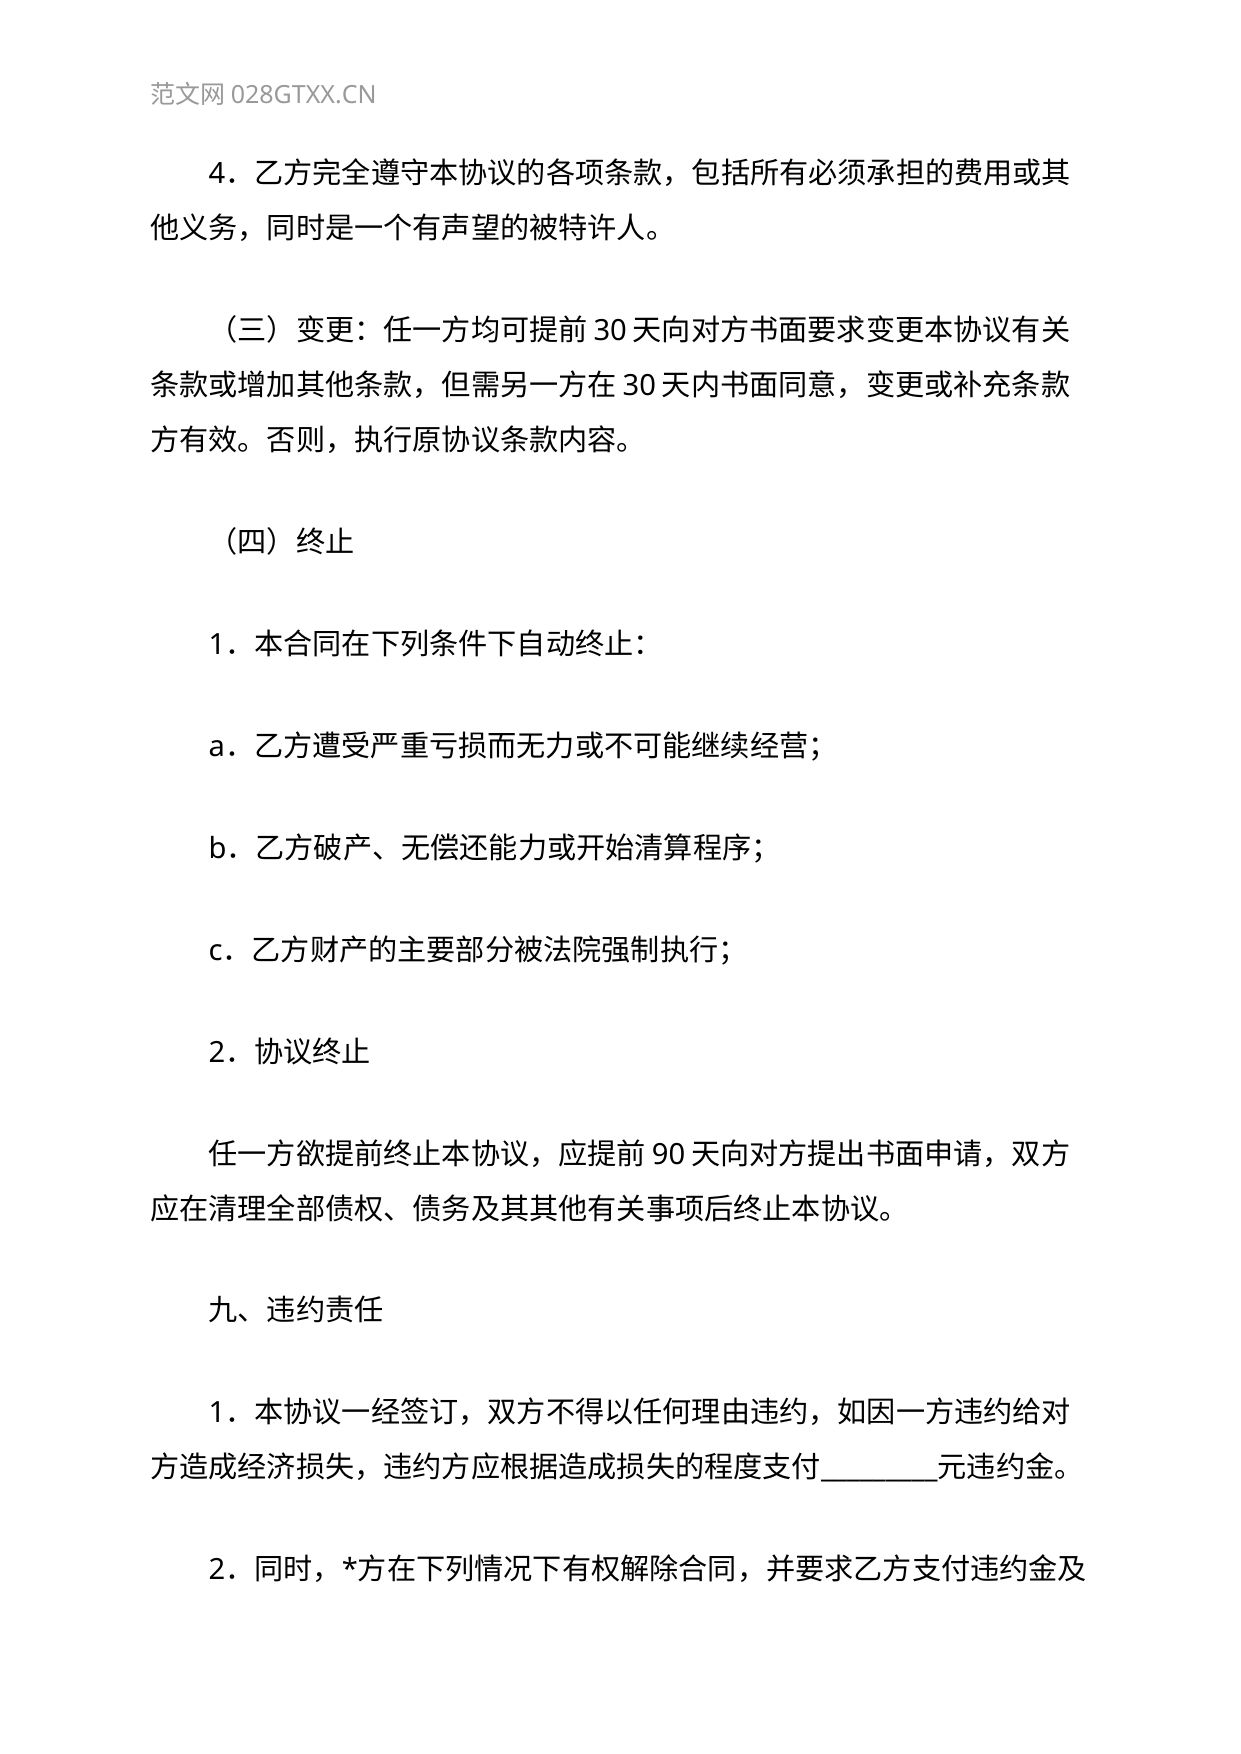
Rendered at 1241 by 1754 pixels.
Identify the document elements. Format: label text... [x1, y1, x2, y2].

text （四）终止 [150, 518, 1090, 561]
text a．乙方遭受严重亏损而无力或不可能继续经营； [150, 722, 1090, 765]
text 4．乙方完全遵守本协议的各项条款，包括所有必须承担的费用或其他义务，同时是一个有声望的被特许人。 [150, 150, 1090, 247]
text 九、违约责任 [150, 1287, 1090, 1329]
text c．乙方财产的主要部分被法院强制执行； [150, 926, 1090, 969]
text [150, 1546, 1090, 1588]
text b．乙方破产、无偿还能力或开始清算程序； [150, 824, 1090, 867]
text 1．本协议一经签订，双方不得以任何理由违约，如因一方违约给对方造成经济损失，违约方应根据造成损失的程度支付_________元违约金。 [150, 1389, 1090, 1486]
text 1．本合同在下列条件下自动终止： [150, 620, 1090, 663]
text （三）变更：任一方均可提前30天向对方书面要求变更本协议有关条款或增加其他条款，但需另一方在30天内书面同意，变更或补充条款方有效。否则，执行原协议条款内容。 [150, 307, 1090, 459]
text 2．协议终止 [150, 1028, 1090, 1071]
text 任一方欲提前终止本协议，应提前90天向对方提出书面申请，双方应在清理全部债权、债务及其其他有关事项后终止本协议。 [150, 1130, 1090, 1227]
